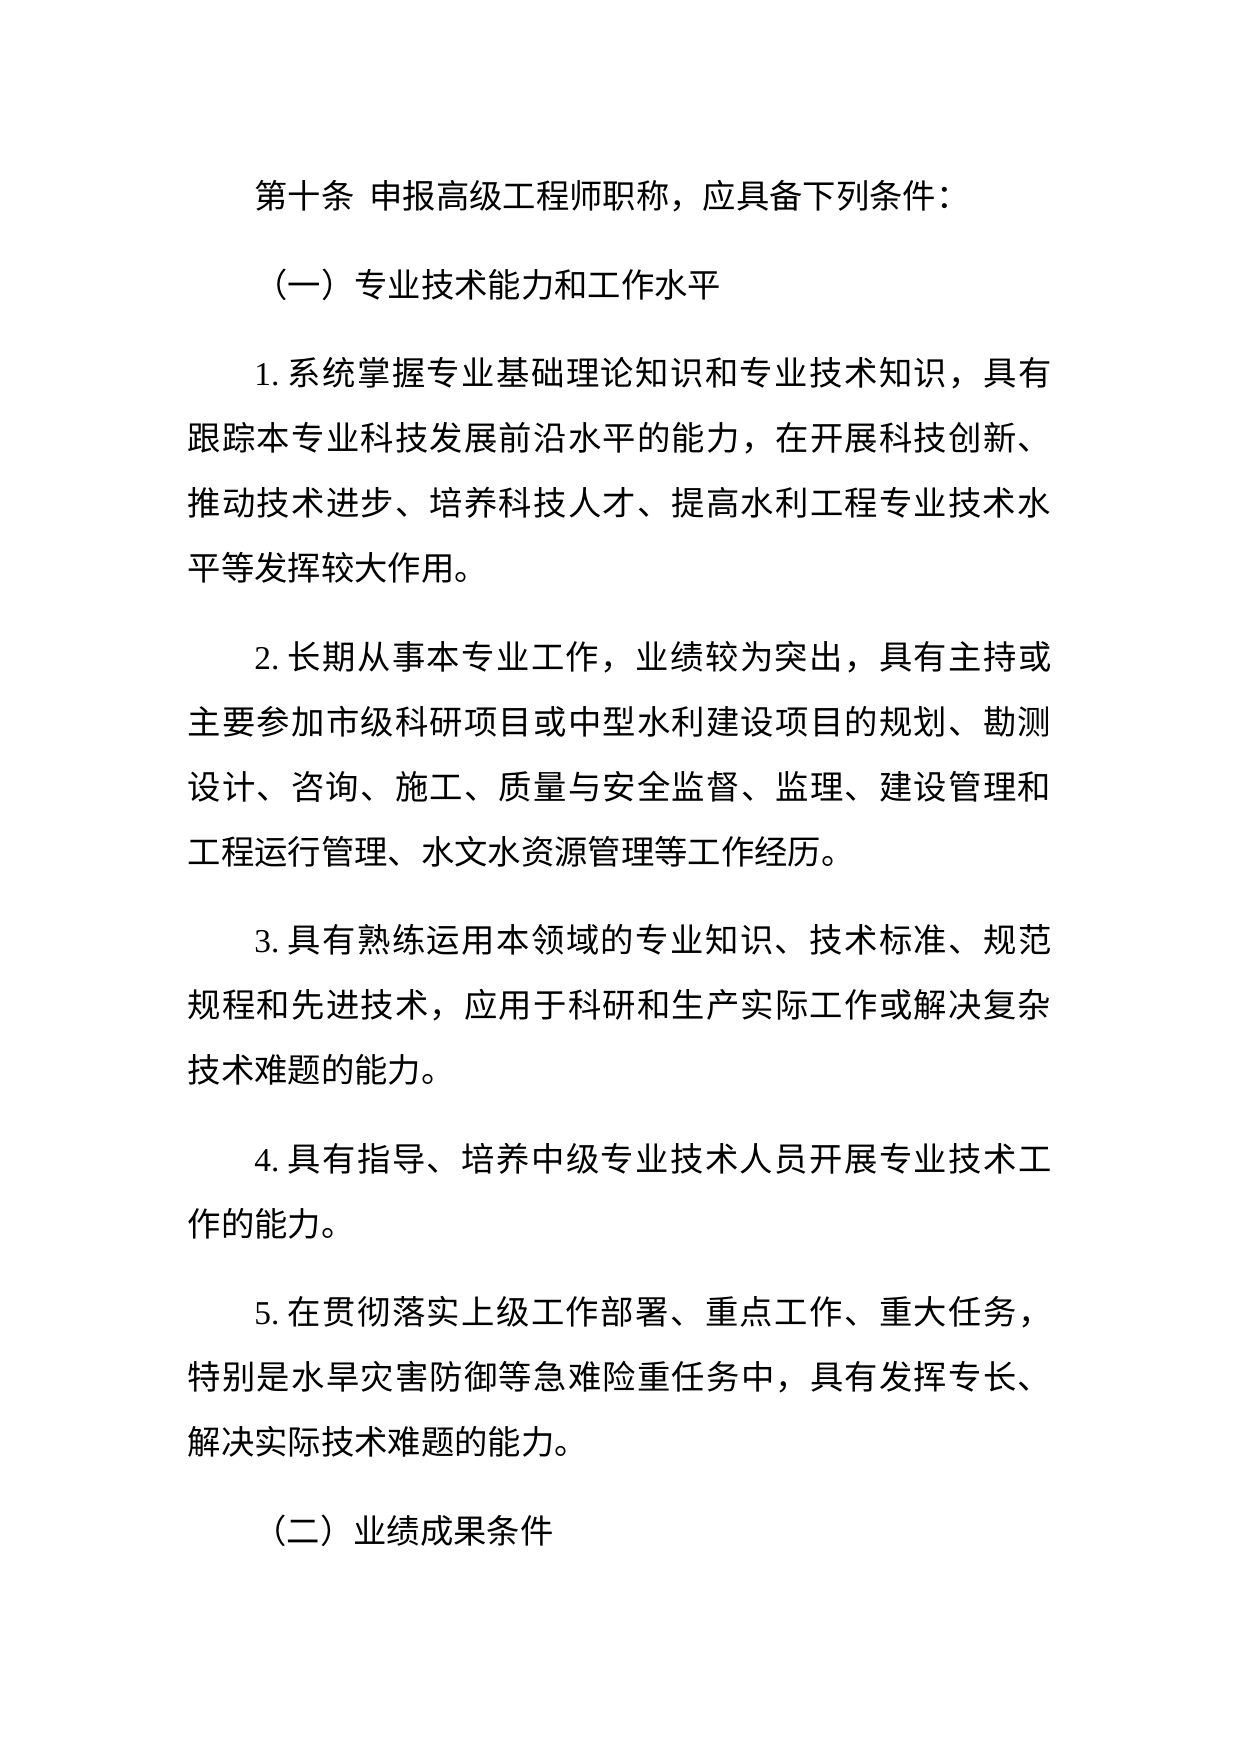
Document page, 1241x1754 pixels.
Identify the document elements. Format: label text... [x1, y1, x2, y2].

text 4. 具有指导、培养中级专业技术人员开展专业技术工作的能力。 [187, 1124, 1053, 1254]
text 第十条 申报高级工程师职称，应具备下列条件： [187, 162, 1053, 227]
text 1. 系统掌握专业基础理论知识和专业技术知识，具有跟踪本专业科技发展前沿水平的能力，在开展科技创新、推动技术进步、培养科技人才、提高水利工程专业技术水平等发挥较大作用。 [187, 339, 1053, 599]
text （二）业绩成果条件 [187, 1496, 1053, 1561]
text （一）专业技术能力和工作水平 [187, 250, 1053, 315]
text 3. 具有熟练运用本领域的专业知识、技术标准、规范规程和先进技术，应用于科研和生产实际工作或解决复杂技术难题的能力。 [187, 906, 1053, 1101]
text 2. 长期从事本专业工作，业绩较为突出，具有主持或主要参加市级科研项目或中型水利建设项目的规划、勘测、设计、咨询、施工、质量与安全监督、监理、建设管理和工程运行管理、水文水资源管理等工作经历。 [187, 622, 1053, 882]
text 5. 在贯彻落实上级工作部署、重点工作、重大任务，特别是水旱灾害防御等急难险重任务中，具有发挥专长、解决实际技术难题的能力。 [187, 1278, 1053, 1473]
